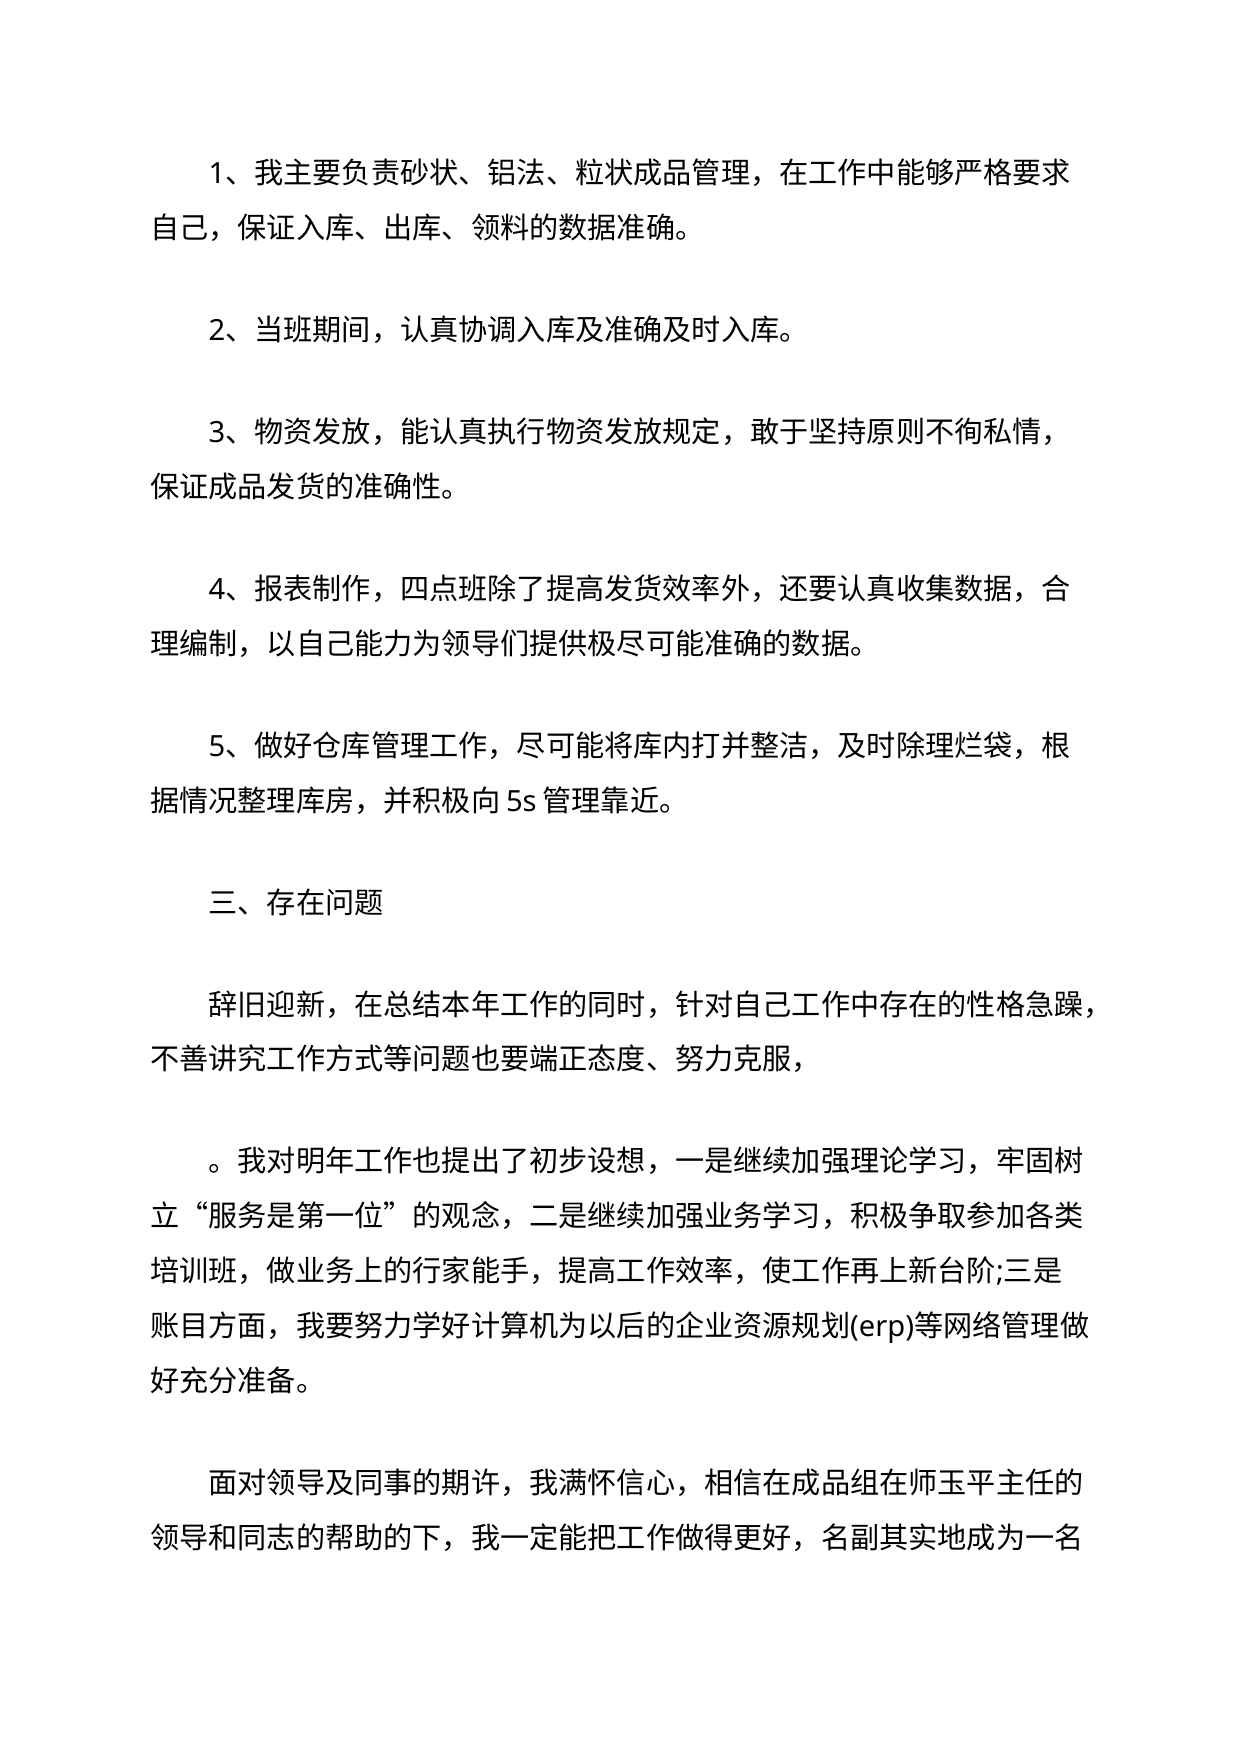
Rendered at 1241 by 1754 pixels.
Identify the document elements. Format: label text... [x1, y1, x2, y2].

text 5、做好仓库管理工作，尽可能将库内打并整洁，及时除理烂袋，根据情况整理库房，并积极向5s管理靠近。 [150, 722, 1090, 820]
text 3、物资发放，能认真执行物资发放规定，敢于坚持原则不徇私情，保证成品发货的准确性。 [150, 409, 1090, 506]
text 2、当班期间，认真协调入库及准确及时入库。 [150, 307, 1090, 349]
text 。我对明年工作也提出了初步设想，一是继续加强理论学习，牢固树立“服务是第一位”的观念，二是继续加强业务学习，积极争取参加各类培训班，做业务上的行家能手，提高工作效率，使工作再上新台阶;三是账目方面，我要努力学好计算机为以后的企业资源规划(erp)等网络管理做好充分准备。 [150, 1138, 1090, 1400]
text 4、报表制作，四点班除了提高发货效率外，还要认真收集数据，合理编制，以自己能力为领导们提供极尽可能准确的数据。 [150, 566, 1090, 663]
text 1、我主要负责砂状、铝法、粒状成品管理，在工作中能够严格要求自己，保证入库、出库、领料的数据准确。 [150, 150, 1090, 247]
text 三、存在问题 [150, 879, 1090, 922]
text 辞旧迎新，在总结本年工作的同时，针对自己工作中存在的性格急躁，不善讲究工作方式等问题也要端正态度、努力克服， [150, 981, 1090, 1078]
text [150, 1459, 1090, 1556]
